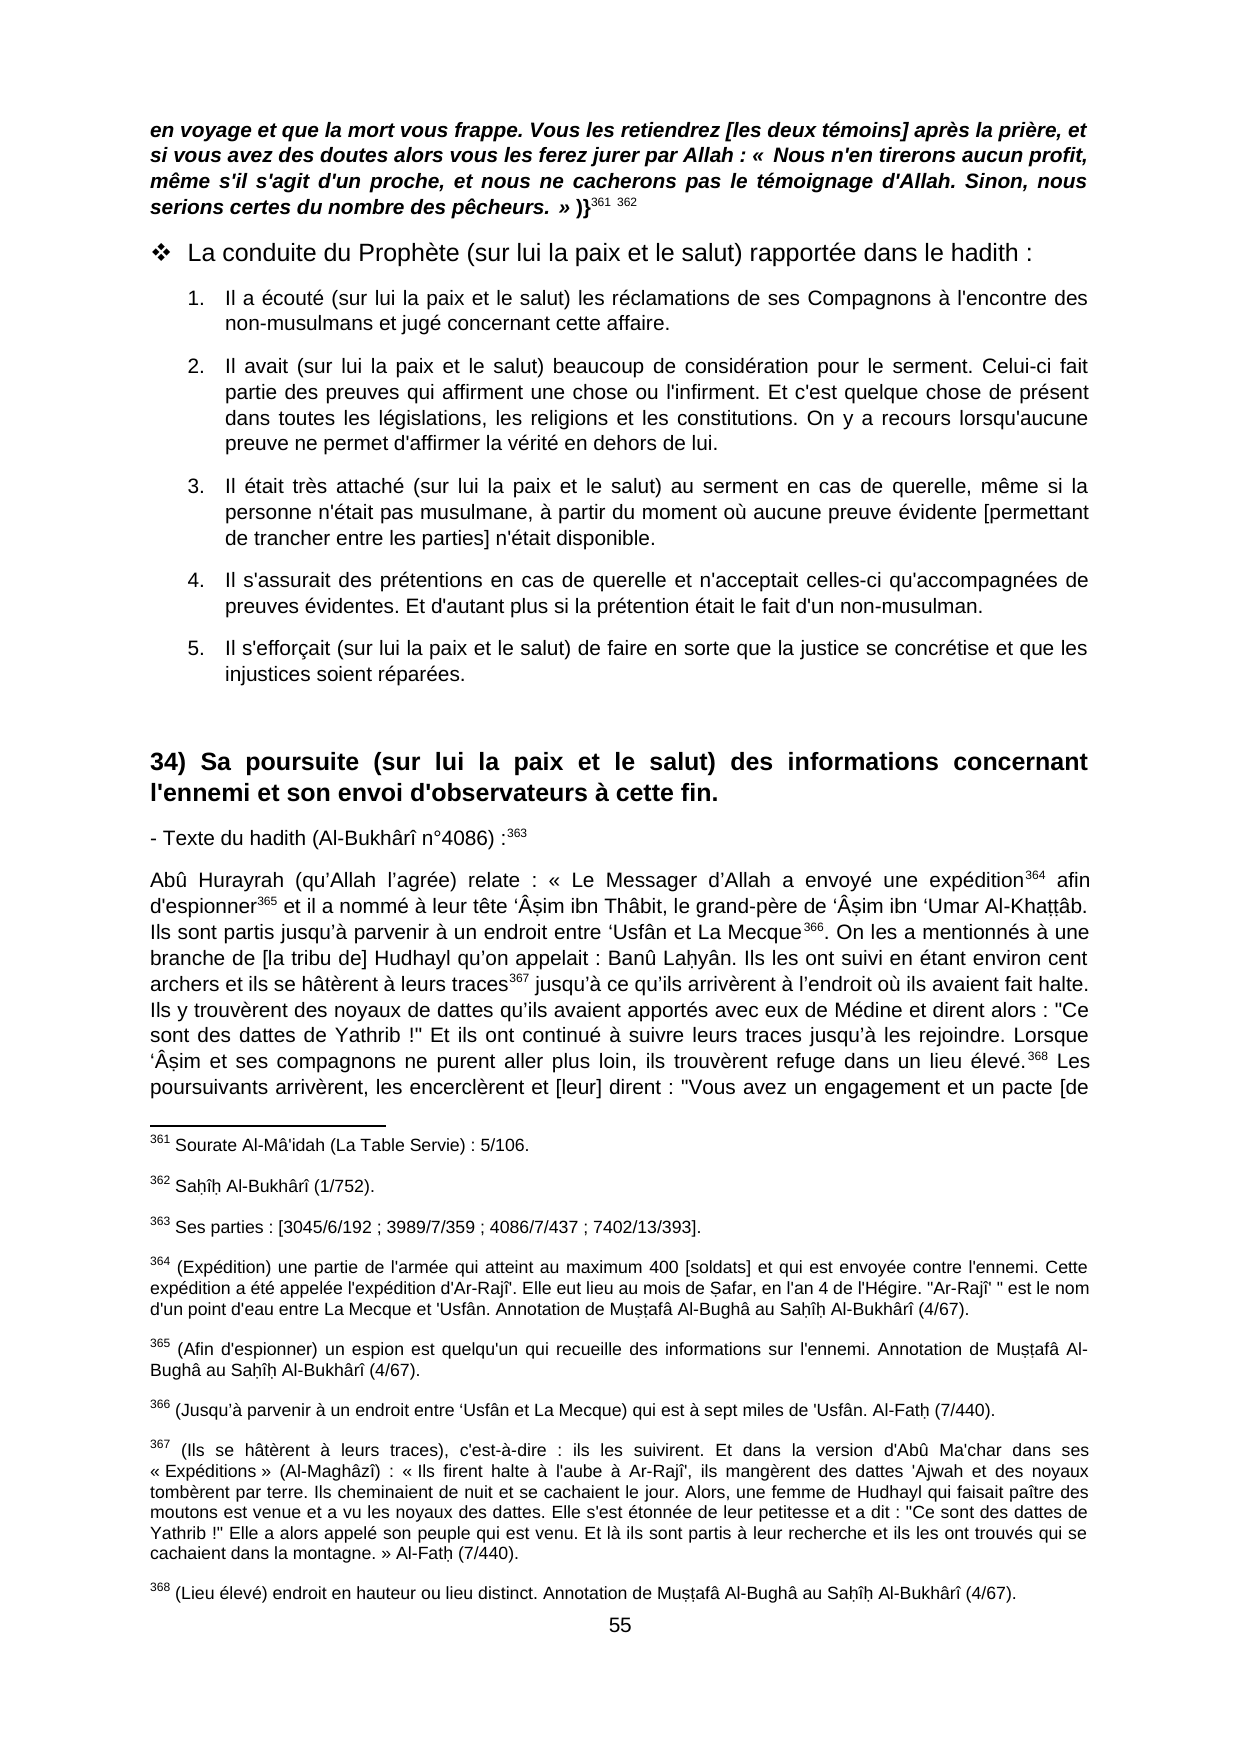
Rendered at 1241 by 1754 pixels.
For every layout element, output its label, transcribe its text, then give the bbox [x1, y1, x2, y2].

subtitle 34) Sa poursuite (sur lui la paix et le salut) des informations concernant l'ennemi et son envoi d'observateurs à cette fin. [150, 747, 1090, 807]
text Ibn 'Abbâs (qu'Allah l'agrée, lui et son père) relate : « Un homme de Banî Sahm est sorti avec Tamîm Ad-Dâriyy et 'Adiyy ibn Baddâ'. La personne de Banî Sahm est morte dans une terre où il n'y avait pas de musulmans. Lorsqu'ils revinrent avec ce qu'il avait laissé, ils avaient perdu un calice d'argent feuilleté d'or. Le Messager d'Allah (sur lui la paix et le salut) les fit jurer tous les deux. Ensuite, on retrouva le calice à La Mecque et les gens dirent : "Nous l'avons acheté à Tamîm et à 'Adiyy !" Alors, deux hommes parmi ses ayant-droits se levèrent et jurèrent : "Assurément, notre témoignage est plus en droit que le témoignage de ces deux-là ! Et le calice doit certes revenir à son propriétaire !" » Il a dit : « Et c'est pour eux que le verset suivant a été révélé : {( Ô vous qui avez cru ! Lorsque la mort se présente à l'un d'entre vous, que deux hommes intègres d'entre vous assistent [à l'écriture] du testament, ou deux autres, qui ne sont pas des vôtres, si vous êtes en voyage et que la mort vous frappe. Vous les retiendrez [les deux témoins] après la prière, et si vous avez des doutes alors vous les ferez jurer par Allah : « Nous n'en tirerons aucun profit, même s'il s'agit d'un proche, et nous ne cacherons pas le témoignage d'Allah. Sinon, nous serions certes du nombre des pêcheurs. » )} [150, 117, 1090, 219]
list Il était très attaché (sur lui la paix et le salut) au serment en cas de querelle, même si la personne n'était pas musulmane, à partir du moment où aucune preuve évidente [permettant de trancher entre les parties] n'était disponible. [187, 474, 1090, 549]
list La conduite du Prophète (sur lui la paix et le salut) rapportée dans le hadith : [150, 237, 1090, 266]
list Il avait (sur lui la paix et le salut) beaucoup de considération pour le serment. Celui-ci fait partie des preuves qui affirment une chose ou l'infirment. Et c'est quelque chose de présent dans toutes les législations, les religions et les constitutions. On y a recours lorsqu'aucune preuve ne permet d'affirmer la vérité en dehors de lui. [187, 354, 1090, 455]
list Il a écouté (sur lui la paix et le salut) les réclamations de ses Compagnons à l'encontre des non-musulmans et jugé concernant cette affaire. [187, 285, 1090, 335]
list Il s'efforçait (sur lui la paix et le salut) de faire en sorte que la justice se concrétise et que les injustices soient réparées. [187, 636, 1090, 686]
text - Texte du hadith (Al-Bukhârî n°4086) : [150, 826, 1090, 850]
list Il s'assurait des prétentions en cas de querelle et n'acceptait celles-ci qu'accompagnées de preuves évidentes. Et d'autant plus si la prétention était le fait d'un non-musulman. [187, 568, 1090, 618]
